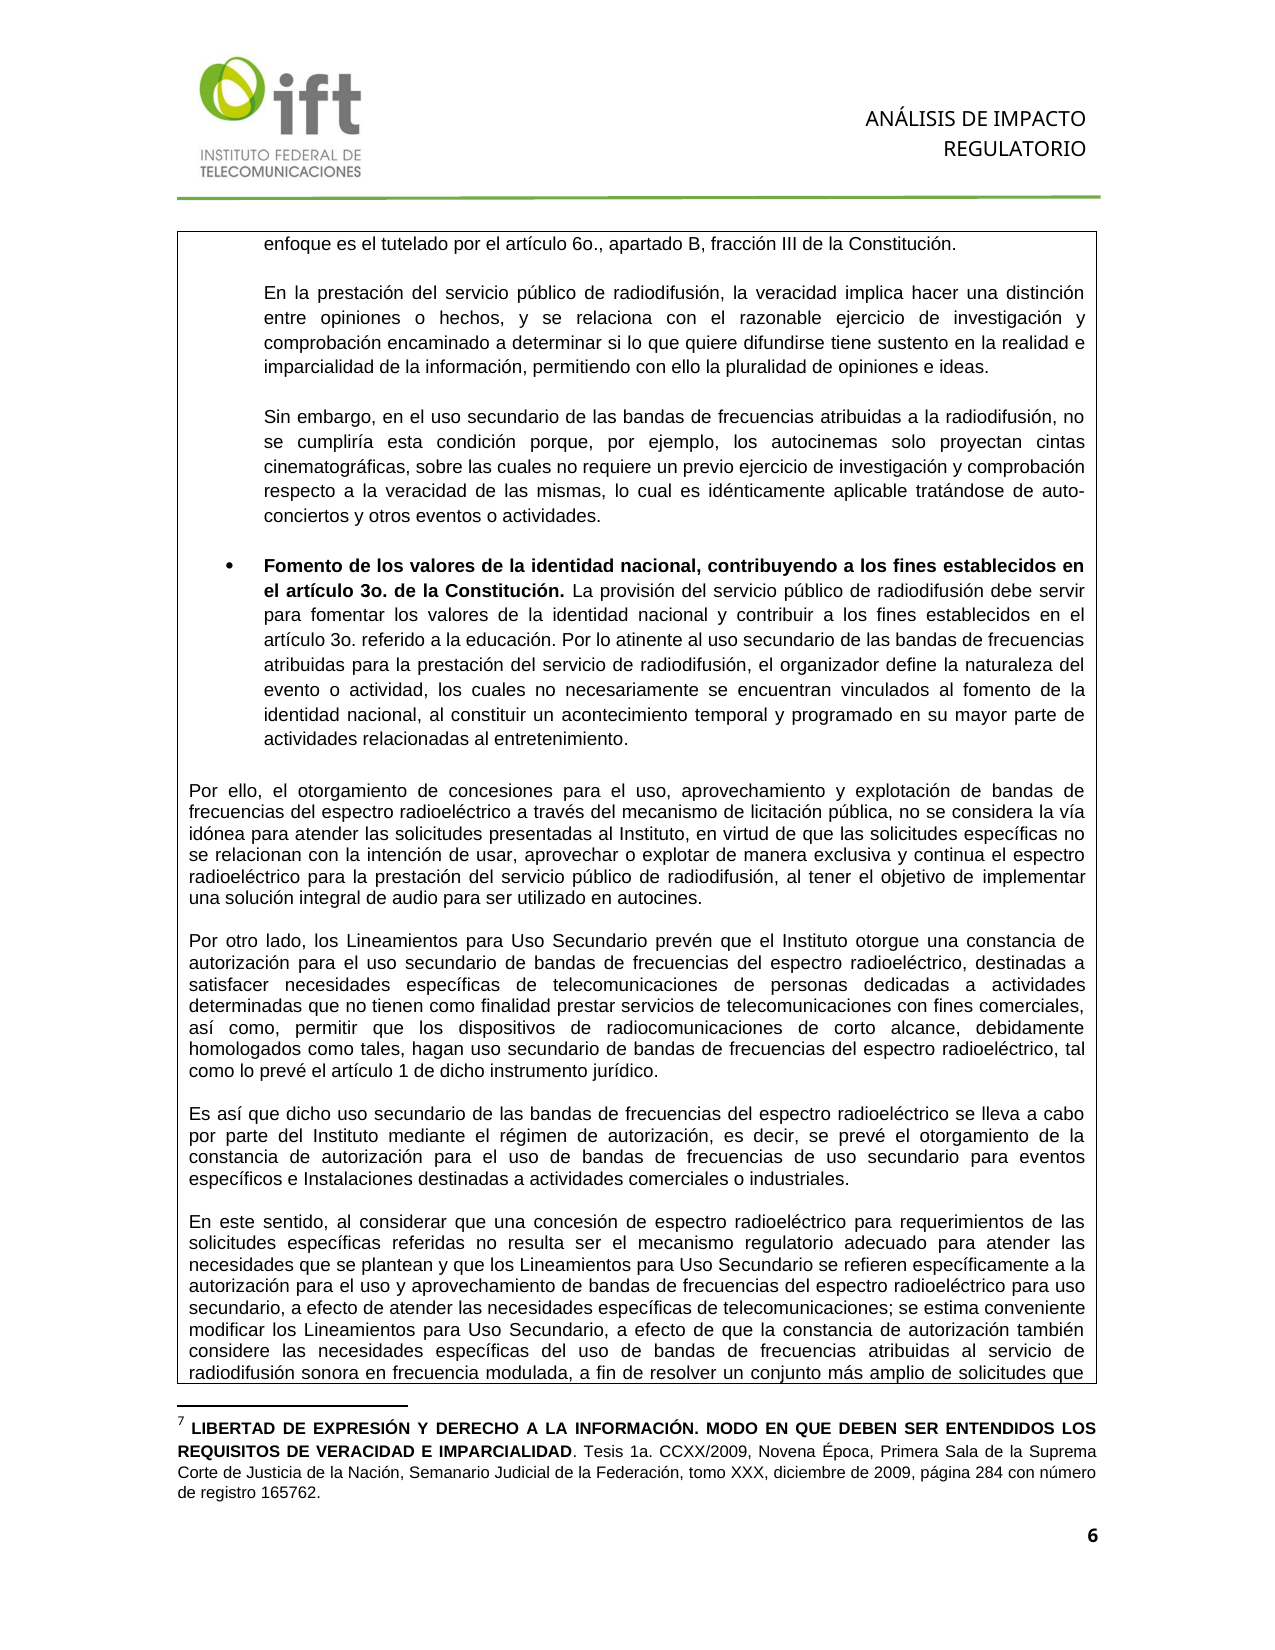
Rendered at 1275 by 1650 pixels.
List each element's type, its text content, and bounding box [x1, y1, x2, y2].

picture [177, 52, 390, 196]
